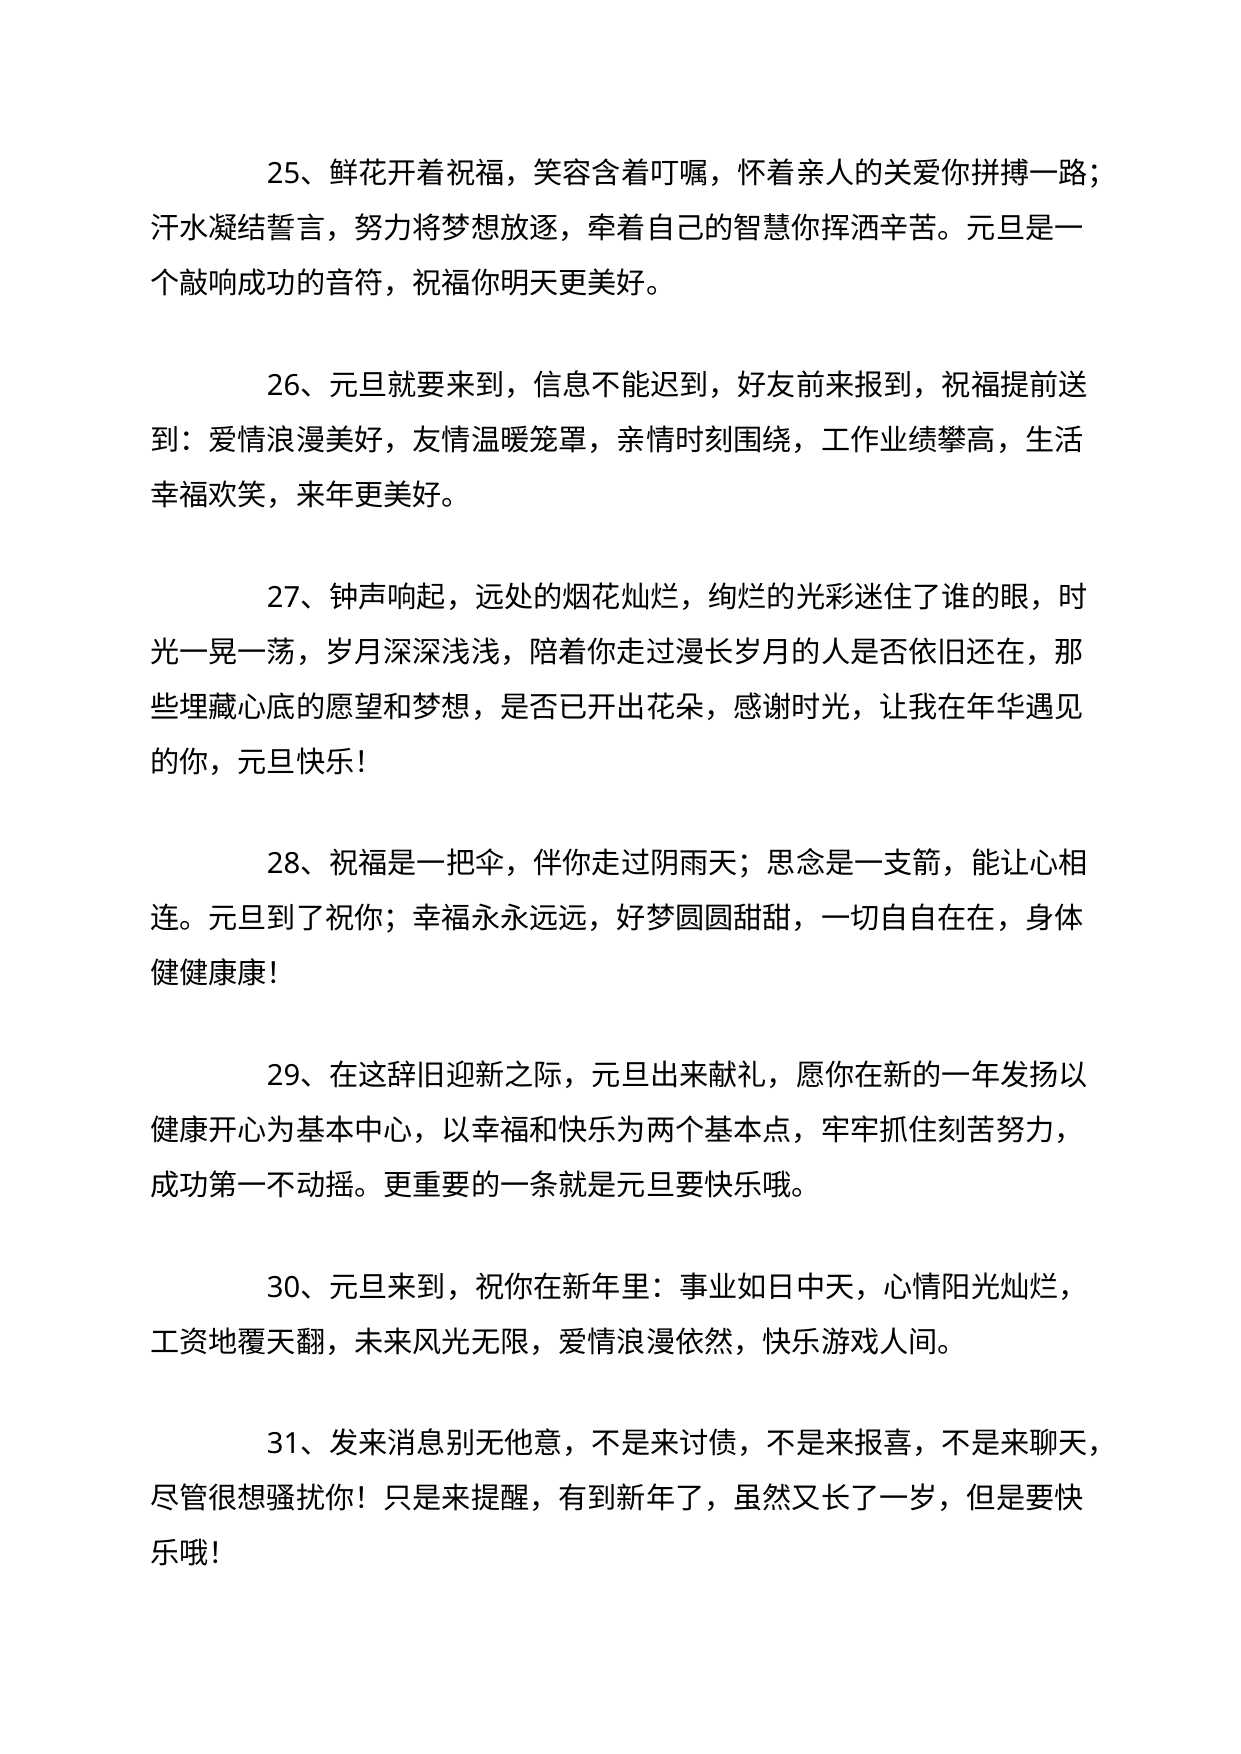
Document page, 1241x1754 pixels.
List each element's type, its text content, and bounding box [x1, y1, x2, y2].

text 28、祝福是一把伞，伴你走过阴雨天；思念是一支箭，能让心相连。元旦到了祝你；幸福永永远远，好梦圆圆甜甜，一切自自在在，身体健健康康！ [150, 840, 1090, 992]
text 27、钟声响起，远处的烟花灿烂，绚烂的光彩迷住了谁的眼，时光一晃一荡，岁月深深浅浅，陪着你走过漫长岁月的人是否依旧还在，那些埋藏心底的愿望和梦想，是否已开出花朵，感谢时光，让我在年华遇见的你，元旦快乐！ [150, 573, 1090, 780]
text 29、在这辞旧迎新之际，元旦出来献礼，愿你在新的一年发扬以健康开心为基本中心，以幸福和快乐为两个基本点，牢牢抓住刻苦努力，成功第一不动摇。更重要的一条就是元旦要快乐哦。 [150, 1052, 1090, 1204]
text 30、元旦来到，祝你在新年里：事业如日中天，心情阳光灿烂，工资地覆天翻，未来风光无限，爱情浪漫依然，快乐游戏人间。 [150, 1263, 1090, 1361]
text 31、发来消息别无他意，不是来讨债，不是来报喜，不是来聊天，尽管很想骚扰你！只是来提醒，有到新年了，虽然又长了一岁，但是要快乐哦！ [150, 1420, 1090, 1572]
text 26、元旦就要来到，信息不能迟到，好友前来报到，祝福提前送到：爱情浪漫美好，友情温暖笼罩，亲情时刻围绕，工作业绩攀高，生活幸福欢笑，来年更美好。 [150, 362, 1090, 514]
text 25、鲜花开着祝福，笑容含着叮嘱，怀着亲人的关爱你拼搏一路；汗水凝结誓言，努力将梦想放逐，牵着自己的智慧你挥洒辛苦。元旦是一个敲响成功的音符，祝福你明天更美好。 [150, 150, 1090, 302]
